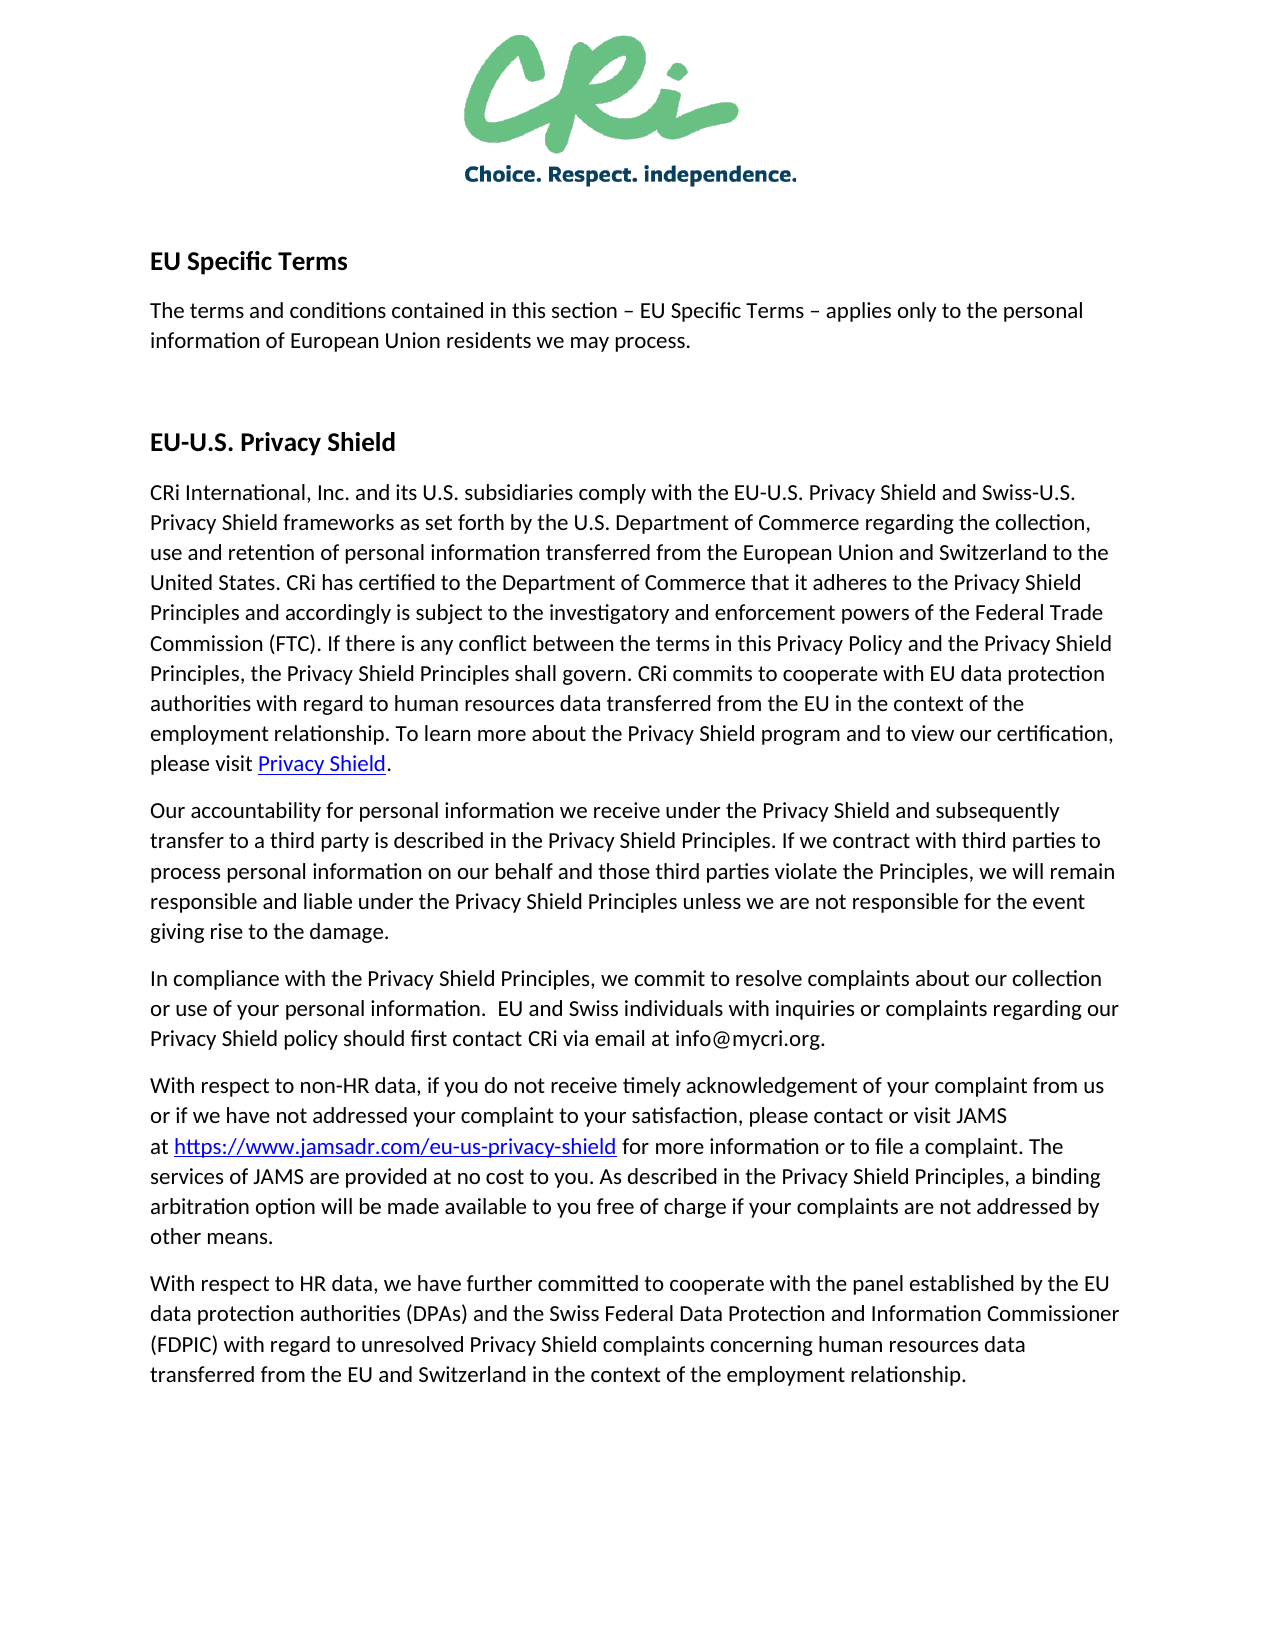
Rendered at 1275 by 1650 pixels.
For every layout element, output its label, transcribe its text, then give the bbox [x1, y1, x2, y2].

text With respect to HR data, we have further committed to cooperate with the panel established by the EU data protection authorities (DPAs) and the Swiss Federal Data Protection and Information Commissioner (FDPIC) with regard to unresolved Privacy Shield complaints concerning human resources data transferred from the EU and Switzerland in the context of the employment relationship. [150, 1269, 1125, 1388]
text Our accountability for personal information we receive under the Privacy Shield and subsequently transfer to a third party is described in the Privacy Shield Principles. If we contract with third parties to process personal information on our behalf and those third parties violate the Principles, we will remain responsible and liable under the Privacy Shield Principles unless we are not responsible for the event giving rise to the damage. [150, 796, 1125, 945]
text EU Specific Terms [150, 244, 1125, 277]
picture [463, 34, 797, 187]
text In compliance with the Privacy Shield Principles, we commit to resolve complaints about our collection or use of your personal information. EU and Swiss individuals with inquiries or complaints regarding our Privacy Shield policy should first contact CRi via email at info@mycri.org. [150, 964, 1125, 1053]
text With respect to non-HR data, if you do not receive timely acknowledgement of your complaint from us or if we have not addressed your complaint to your satisfaction, please contact or visit JAMS at https://www.jamsadr.com/eu-us-privacy-shield for more information or to file a complaint. The services of JAMS are provided at no cost to you. As described in the Privacy Shield Principles, a binding arbitration option will be made available to you free of charge if your complaints are not addressed by other means. [150, 1071, 1125, 1251]
text EU-U.S. Privacy Shield [150, 425, 1125, 458]
text CRi International, Inc. and its U.S. subsidiaries comply with the EU-U.S. Privacy Shield and Swiss-U.S. Privacy Shield frameworks as set forth by the U.S. Department of Commerce regarding the collection, use and retention of personal information transferred from the European Union and Switzerland to the United States. CRi has certified to the Department of Commerce that it adheres to the Privacy Shield Principles and accordingly is subject to the investigatory and enforcement powers of the Federal Trade Commission (FTC). If there is any conflict between the terms in this Privacy Policy and the Privacy Shield Principles, the Privacy Shield Principles shall govern. CRi commits to cooperate with EU data protection authorities with regard to human resources data transferred from the EU in the context of the employment relationship. To learn more about the Privacy Shield program and to view our certification, please visit Privacy Shield. [150, 478, 1125, 778]
text The terms and conditions contained in this section – EU Specific Terms – applies only to the personal information of European Union residents we may process. [150, 296, 1125, 354]
